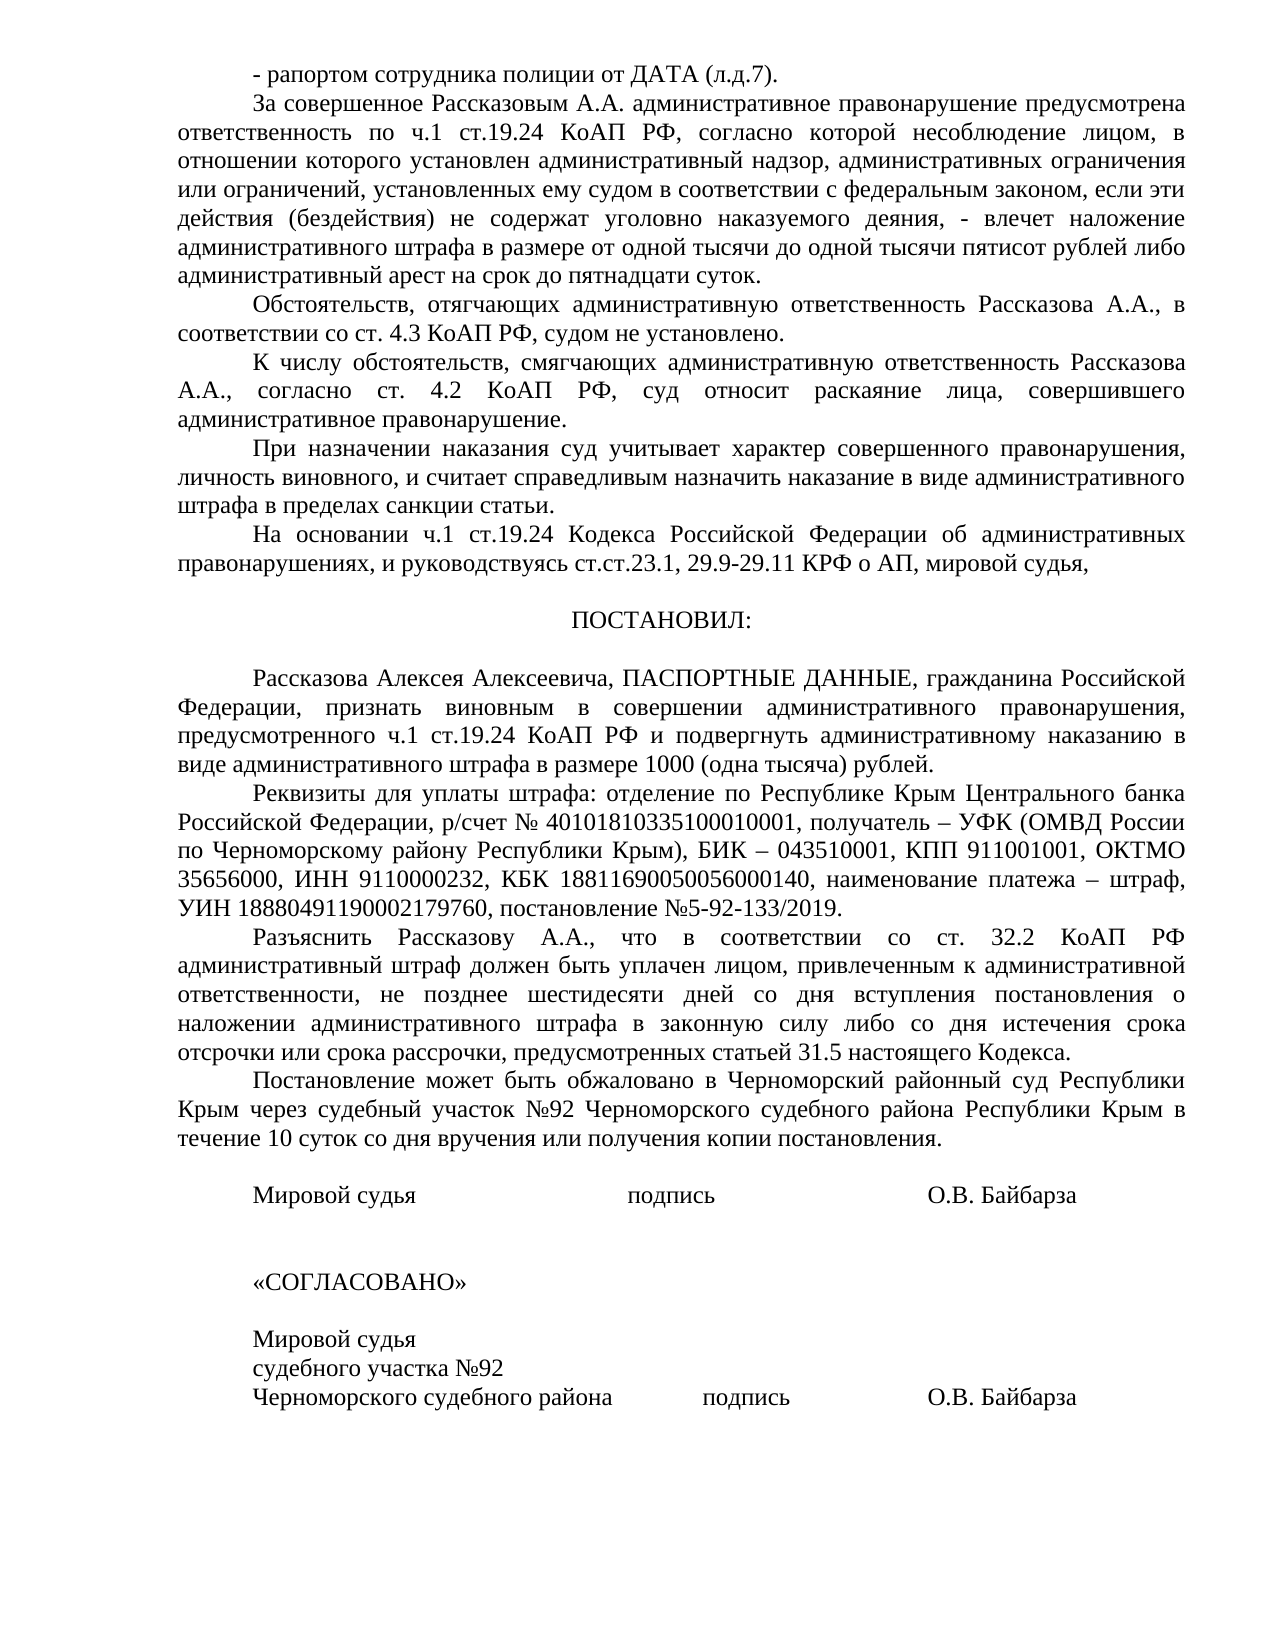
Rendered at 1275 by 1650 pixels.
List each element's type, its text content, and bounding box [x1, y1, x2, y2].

text Мировой судья [177, 1324, 1186, 1353]
text Черноморского судебного района подпись О.В. Байбарза [177, 1382, 1186, 1410]
text - рапортом сотрудника полиции от ДАТА (л.д.7). [177, 59, 1186, 88]
text К числу обстоятельств, смягчающих административную ответственность Рассказова А.А., согласно ст. 4.2 КоАП РФ, суд относит раскаяние лица, совершившего административное правонарушение. [177, 347, 1186, 433]
text На основании ч.1 ст.19.24 Кодекса Российской Федерации об административных правонарушениях, и руководствуясь ст.ст.23.1, 29.9-29.11 КРФ о АП, мировой судья, [177, 519, 1186, 577]
text Разъяснить Рассказову А.А., что в соответствии со ст. 32.2 КоАП РФ административный штраф должен быть уплачен лицом, привлеченным к административной ответственности, не позднее шестидесяти дней со дня вступления постановления о наложении административного штрафа в законную силу либо со дня истечения срока отсрочки или срока рассрочки, предусмотренных статьей 31.5 настоящего Кодекса. [177, 922, 1186, 1065]
text Реквизиты для уплаты штрафа: отделение по Республике Крым Центрального банка Российской Федерации, р/счет № 40101810335100010001, получатель – УФК (ОМВД России по Черноморскому району Республики Крым), БИК – 043510001, КПП 911001001, ОКТМО 35656000, ИНН 9110000232, КБК 18811690050056000140, наименование платежа – штраф, УИН 18880491190002179760, постановление №5-92-133/2019. [177, 778, 1186, 922]
text При назначении наказания суд учитывает характер совершенного правонарушения, личность виновного, и считает справедливым назначить наказание в виде административного штрафа в пределах санкции статьи. [177, 433, 1186, 519]
text Постановление может быть обжаловано в Черноморский районный суд Республики Крым через судебный участок №92 Черноморского судебного района Республики Крым в течение 10 суток со дня вручения или получения копии постановления. [177, 1065, 1186, 1152]
text судебного участка №92 [177, 1353, 1186, 1382]
text Рассказова Алексея Алексеевича, ПАСПОРТНЫЕ ДАННЫЕ, гражданина Российской Федерации, признать виновным в совершении административного правонарушения, предусмотренного ч.1 ст.19.24 КоАП РФ и подвергнуть административному наказанию в виде административного штрафа в размере 1000 (одна тысяча) рублей. [177, 663, 1186, 778]
text За совершенное Рассказовым А.А. административное правонарушение предусмотрена ответственность по ч.1 ст.19.24 КоАП РФ, согласно которой несоблюдение лицом, в отношении которого установлен административный надзор, административных ограничения или ограничений, установленных ему судом в соответствии с федеральным законом, если эти действия (бездействия) не содержат уголовно наказуемого деяния, - влечет наложение административного штрафа в размере от одной тысячи до одной тысячи пятисот рублей либо административный арест на срок до пятнадцати суток. [177, 88, 1186, 289]
text Мировой судья подпись О.В. Байбарза [177, 1180, 1186, 1209]
text «СОГЛАСОВАНО» [177, 1267, 1186, 1295]
text Обстоятельств, отягчающих административную ответственность Рассказова А.А., в соответствии со ст. 4.3 КоАП РФ, судом не установлено. [177, 289, 1186, 347]
text ПОСТАНОВИЛ: [177, 605, 1186, 634]
